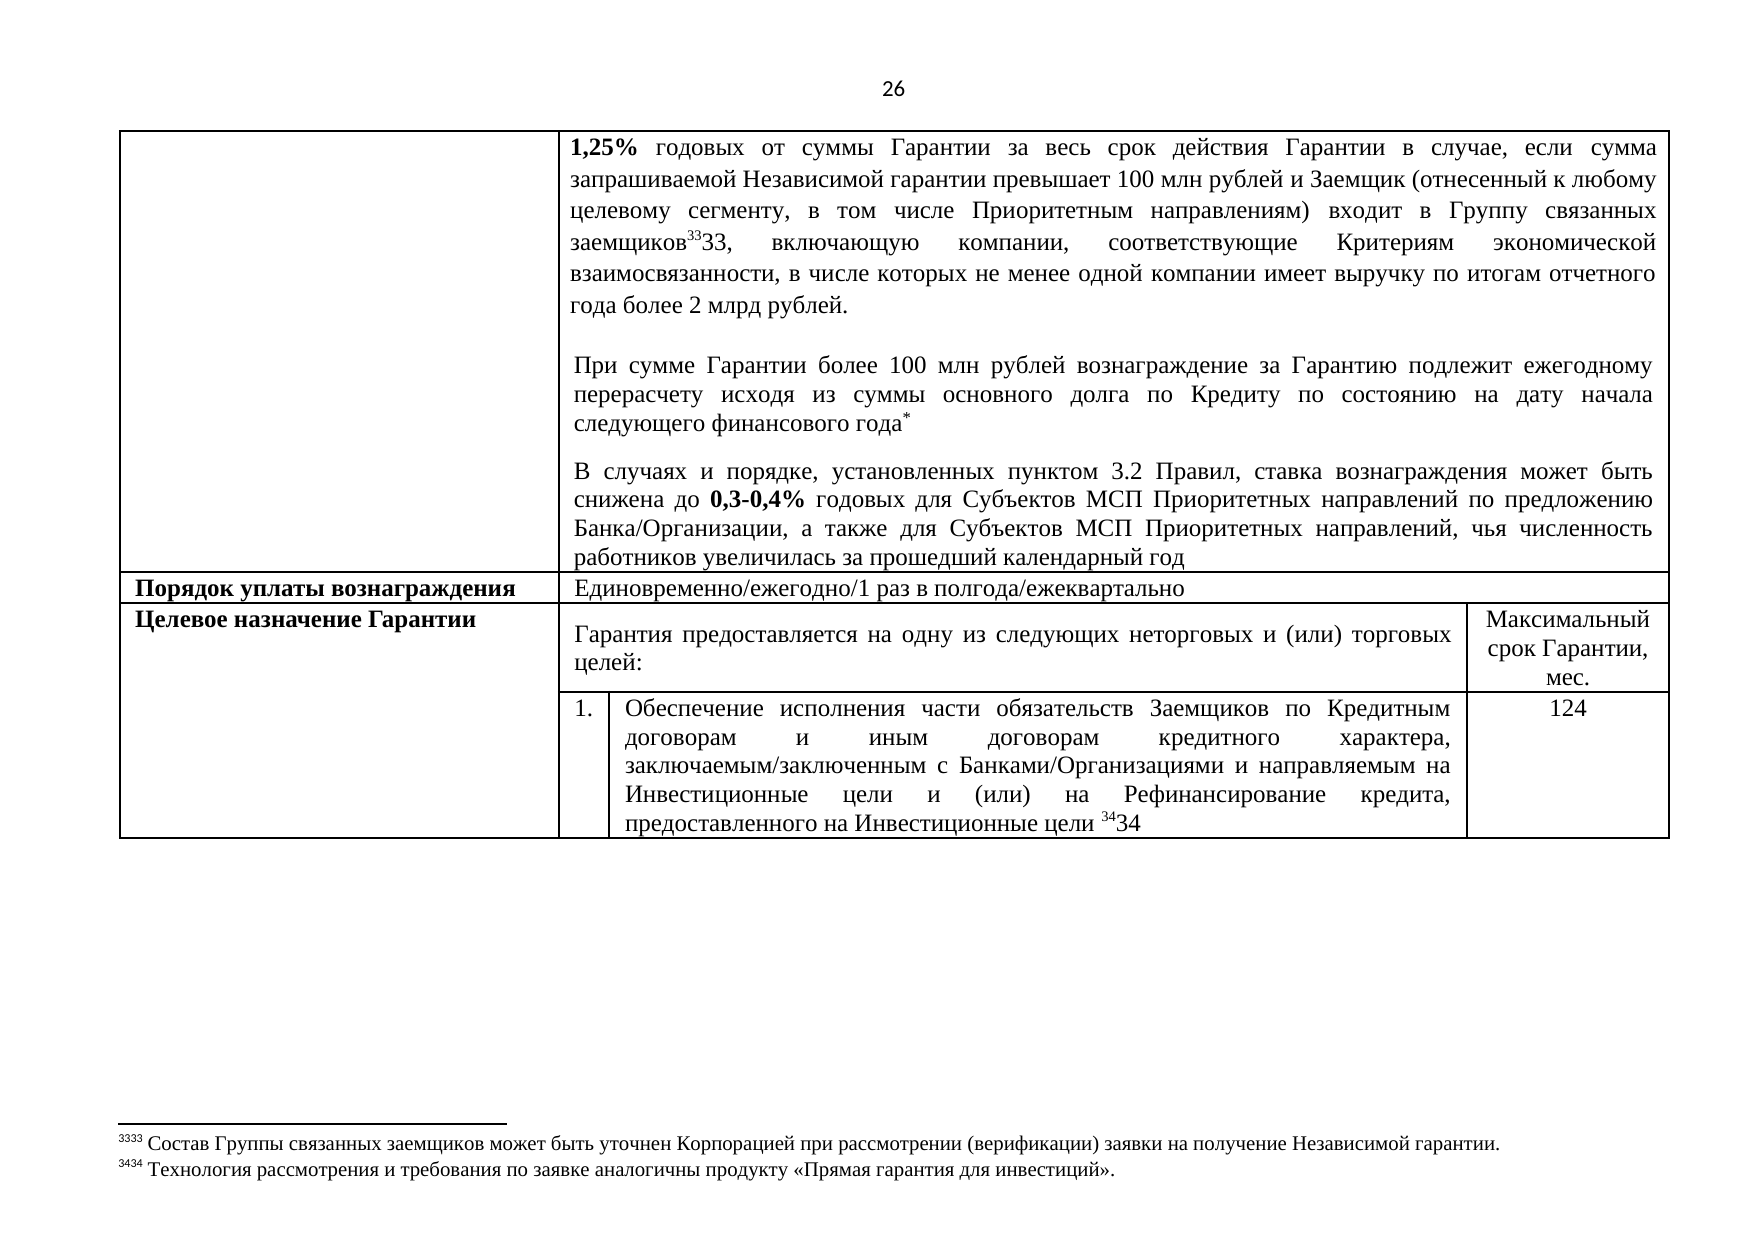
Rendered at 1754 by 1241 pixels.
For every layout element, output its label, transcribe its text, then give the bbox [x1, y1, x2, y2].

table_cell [121, 132, 558, 571]
table_cell Целевое назначение Гарантии [121, 604, 558, 837]
table_cell 1. [560, 693, 608, 837]
table_cell Гарантия предоставляется на одну из следующих неторговых и (или) торговых целей: [560, 604, 1466, 691]
table_cell Максимальный срок Гарантии, мес. [1468, 604, 1668, 691]
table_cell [560, 132, 1668, 571]
table_cell Порядок уплаты вознаграждения [121, 573, 558, 602]
table_cell Единовременно/ежегодно/1 раз в полгода/ежеквартально [560, 573, 1668, 602]
table_cell 124 [1468, 693, 1668, 837]
table_cell Обеспечение исполнения части обязательств Заемщиков по Кредитным договорам и иным договорам кредитного характера, заключаемым/заключенным с Банками/Организациями и направляемым на Инвестиционные цели и (или) на Рефинансирование кредита, предоставленного на Инвестиционные цели 34 [610, 693, 1466, 837]
